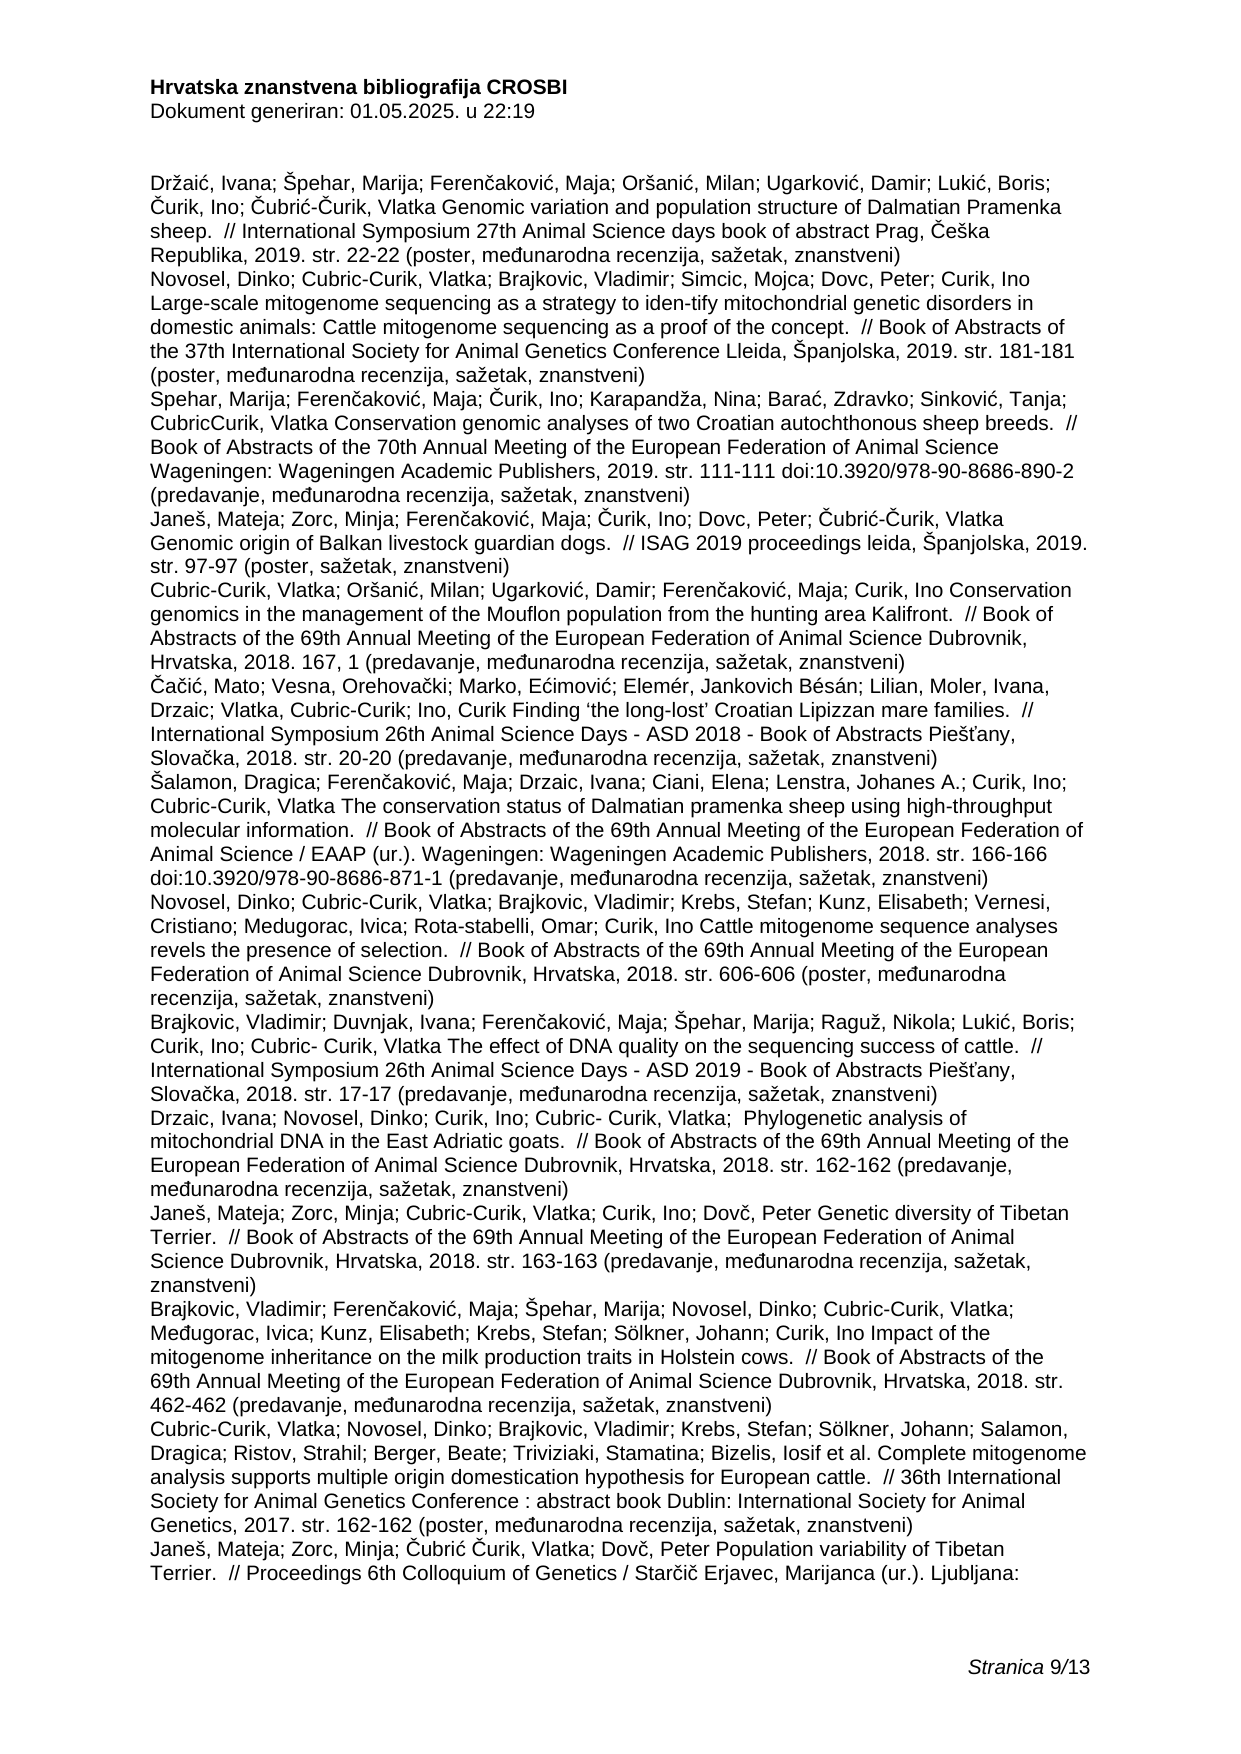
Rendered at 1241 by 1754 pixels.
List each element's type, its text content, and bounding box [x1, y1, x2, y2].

text Cubric-Curik, Vlatka; Oršanić, Milan; Ugarković, Damir; Ferenčaković, Maja; Curik, Ino [150, 578, 1090, 674]
text Spehar, Marija; Ferenčaković, Maja; Čurik, Ino; Karapandža, Nina; Barać, Zdravko; Sinković, Tanja; CubricCurik, Vlatka [150, 387, 1090, 506]
text Brajkovic, Vladimir; Ferenčaković, Maja; Špehar, Marija; Novosel, Dinko; Cubric-Curik, Vlatka; Međugorac, Ivica; Kunz, Elisabeth; Krebs, Stefan; Sölkner, Johann; Curik, Ino [150, 1297, 1090, 1417]
text Novosel, Dinko; Cubric-Curik, Vlatka; Brajkovic, Vladimir; Krebs, Stefan; Kunz, Elisabeth; Vernesi, Cristiano; Medugorac, Ivica; Rota-stabelli, Omar; Curik, Ino [150, 890, 1090, 1009]
text Brajkovic, Vladimir; Duvnjak, Ivana; Ferenčaković, Maja; Špehar, Marija; Raguž, Nikola; Lukić, Boris; Curik, Ino; Cubric- Curik, Vlatka [150, 1009, 1090, 1105]
text Držaić, Ivana; Špehar, Marija; Ferenčaković, Maja; Oršanić, Milan; Ugarković, Damir; Lukić, Boris; Čurik, Ino; Čubrić-Čurik, Vlatka [150, 171, 1090, 267]
text Janeš, Mateja; Zorc, Minja; Ferenčaković, Maja; Čurik, Ino; Dovc, Peter; Čubrić-Čurik, Vlatka [150, 506, 1090, 578]
text Janeš, Mateja; Zorc, Minja; Cubric-Curik, Vlatka; Curik, Ino; Dovč, Peter [150, 1201, 1090, 1297]
text Šalamon, Dragica; Ferenčaković, Maja; Drzaic, Ivana; Ciani, Elena; Lenstra, Johanes A.; Curik, Ino; Cubric-Curik, Vlatka [150, 770, 1090, 890]
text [150, 1537, 1090, 1584]
text Čačić, Mato; Vesna, Orehovački; Marko, Ećimović; Elemér, Jankovich Bésán; Lilian, Moler, Ivana, Drzaic; Vlatka, Cubric-Curik; Ino, Curik [150, 674, 1090, 770]
text Novosel, Dinko; Cubric-Curik, Vlatka; Brajkovic, Vladimir; Simcic, Mojca; Dovc, Peter; Curik, Ino [150, 267, 1090, 387]
text Drzaic, Ivana; Novosel, Dinko; Curik, Ino; Cubric- Curik, Vlatka; [150, 1105, 1090, 1201]
